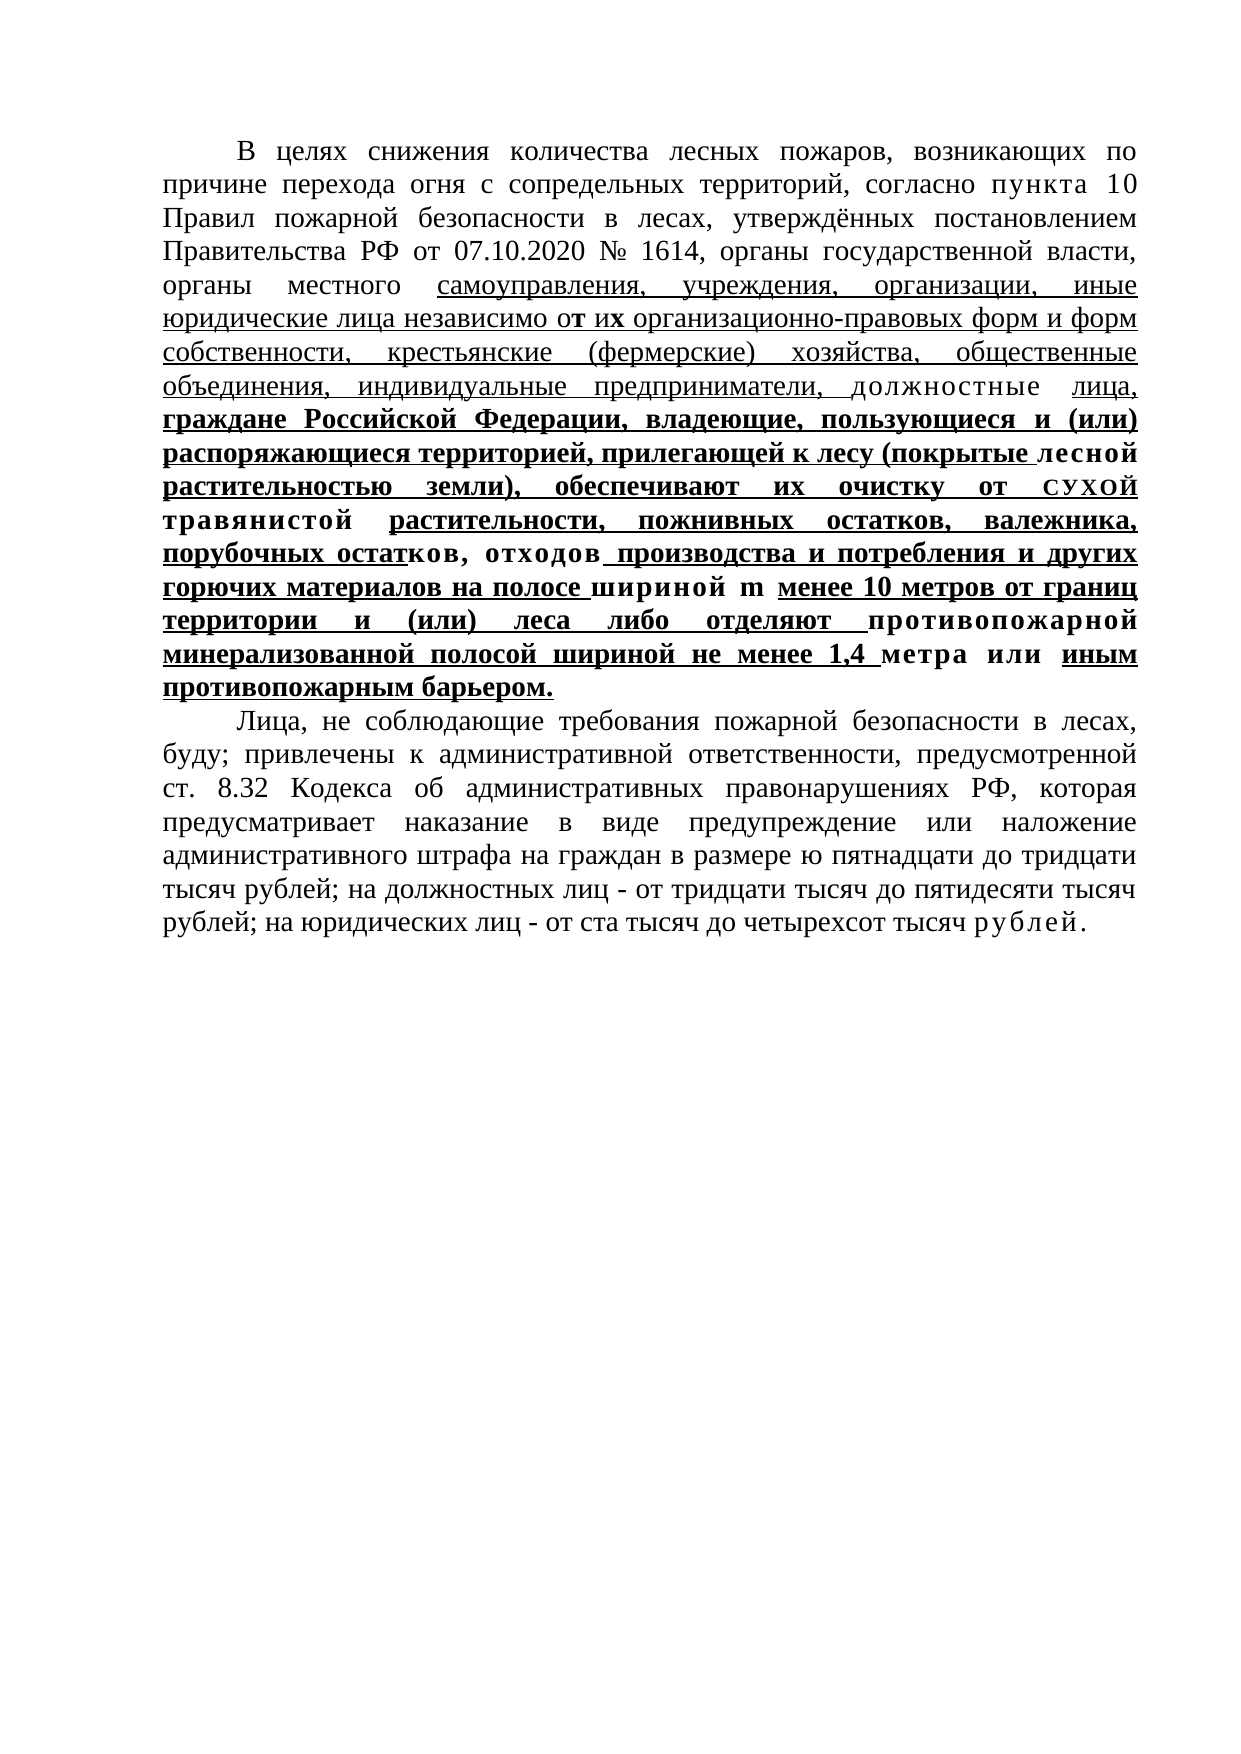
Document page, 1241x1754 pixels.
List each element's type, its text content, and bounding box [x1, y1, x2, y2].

text В целях снижения количества лесных пожаров, возникающих по причине перехода огня с сопредельных территорий, согласно пункта 10 Правил пожарной безопасности в лесах, утверждённых постановлением Правительства РФ от 07.10.2020 № 1614, органы государственной власти, органы местного самоуправления, учреждения, организации, иные юридические лица независимо oт их организационно-правовых форм и форм собственности, крестьянские (фермерские) хозяйства, общественные объединения, индивидуальные предприниматели, должностные лица, граждане Российской Федерации, владеющие, пользующиеся и (или) распоряжающиеся территорией, прилегающей к лесу (покрытые лесной растительностью земли), обеспечивают их очистку от сухой травянистой растительности, пожнивных остатков, валежника, порубочных остатков, отходов производства и потребления и других горючих материалов на полосе шириной m менее 10 метров от границ территории и (или) леса либо отделяют противопожарной минерализованной полосой шириной не менее 1,4 метра или иным противопожарным барьером. [162, 364, 1138, 430]
text В целях снижения количества лесных пожаров, возникающих по причине перехода огня с сопредельных территорий, согласно пункта 10 Правил пожарной безопасности в лесах, утверждённых постановлением Правительства РФ от 07.10.2020 № 1614, органы государственной власти, органы местного самоуправления, учреждения, организации, иные юридические лица независимо oт их организационно-правовых форм и форм собственности, крестьянские (фермерские) хозяйства, общественные объединения, индивидуальные предприниматели, должностные лица, граждане Российской Федерации, владеющие, пользующиеся и (или) распоряжающиеся территорией, прилегающей к лесу (покрытые лесной растительностью земли), обеспечивают их очистку от сухой травянистой растительности, пожнивных остатков, валежника, порубочных остатков, отходов производства и потребления и других горючих материалов на полосе шириной m менее 10 метров от границ территории и (или) леса либо отделяют противопожарной минерализованной полосой шириной не менее 1,4 метра или иным противопожарным барьером. [162, 431, 1138, 497]
text В целях снижения количества лесных пожаров, возникающих по причине перехода огня с сопредельных территорий, согласно пункта 10 Правил пожарной безопасности в лесах, утверждённых постановлением Правительства РФ от 07.10.2020 № 1614, органы государственной власти, органы местного самоуправления, учреждения, организации, иные юридические лица независимо oт их организационно-правовых форм и форм собственности, крестьянские (фермерские) хозяйства, общественные объединения, индивидуальные предприниматели, должностные лица, граждане Российской Федерации, владеющие, пользующиеся и (или) распоряжающиеся территорией, прилегающей к лесу (покрытые лесной растительностью земли), обеспечивают их очистку от сухой травянистой растительности, пожнивных остатков, валежника, порубочных остатков, отходов производства и потребления и других горючих материалов на полосе шириной m менее 10 метров от границ территории и (или) леса либо отделяют противопожарной минерализованной полосой шириной не менее 1,4 метра или иным противопожарным барьером. [162, 499, 1138, 703]
text Лица, не соблюдающие требования пожарной безопасности в лесах, буду; привлечены к административной ответственности, предусмотренной ст. 8.32 Кодекса об административных правонарушениях РФ, которая предусматривает наказание в виде предупреждение или наложение административного штрафа на граждан в размере ю пятнадцати до тридцати тысяч рублей; на должностных лиц - от тридцати тысяч до пятидесяти тысяч рублей; на юридических лиц - от ста тысяч до четырехсот тысяч рублей. [162, 703, 1138, 938]
text В целях снижения количества лесных пожаров, возникающих по причине перехода огня с сопредельных территорий, согласно пункта 10 Правил пожарной безопасности в лесах, утверждённых постановлением Правительства РФ от 07.10.2020 № 1614, органы государственной власти, органы местного самоуправления, учреждения, организации, иные юридические лица независимо oт их организационно-правовых форм и форм собственности, крестьянские (фермерские) хозяйства, общественные объединения, индивидуальные предприниматели, должностные лица, граждане Российской Федерации, владеющие, пользующиеся и (или) распоряжающиеся территорией, прилегающей к лесу (покрытые лесной растительностью земли), обеспечивают их очистку от сухой травянистой растительности, пожнивных остатков, валежника, порубочных остатков, отходов производства и потребления и других горючих материалов на полосе шириной m менее 10 метров от границ территории и (или) леса либо отделяют противопожарной минерализованной полосой шириной не менее 1,4 метра или иным противопожарным барьером. [162, 133, 1138, 330]
